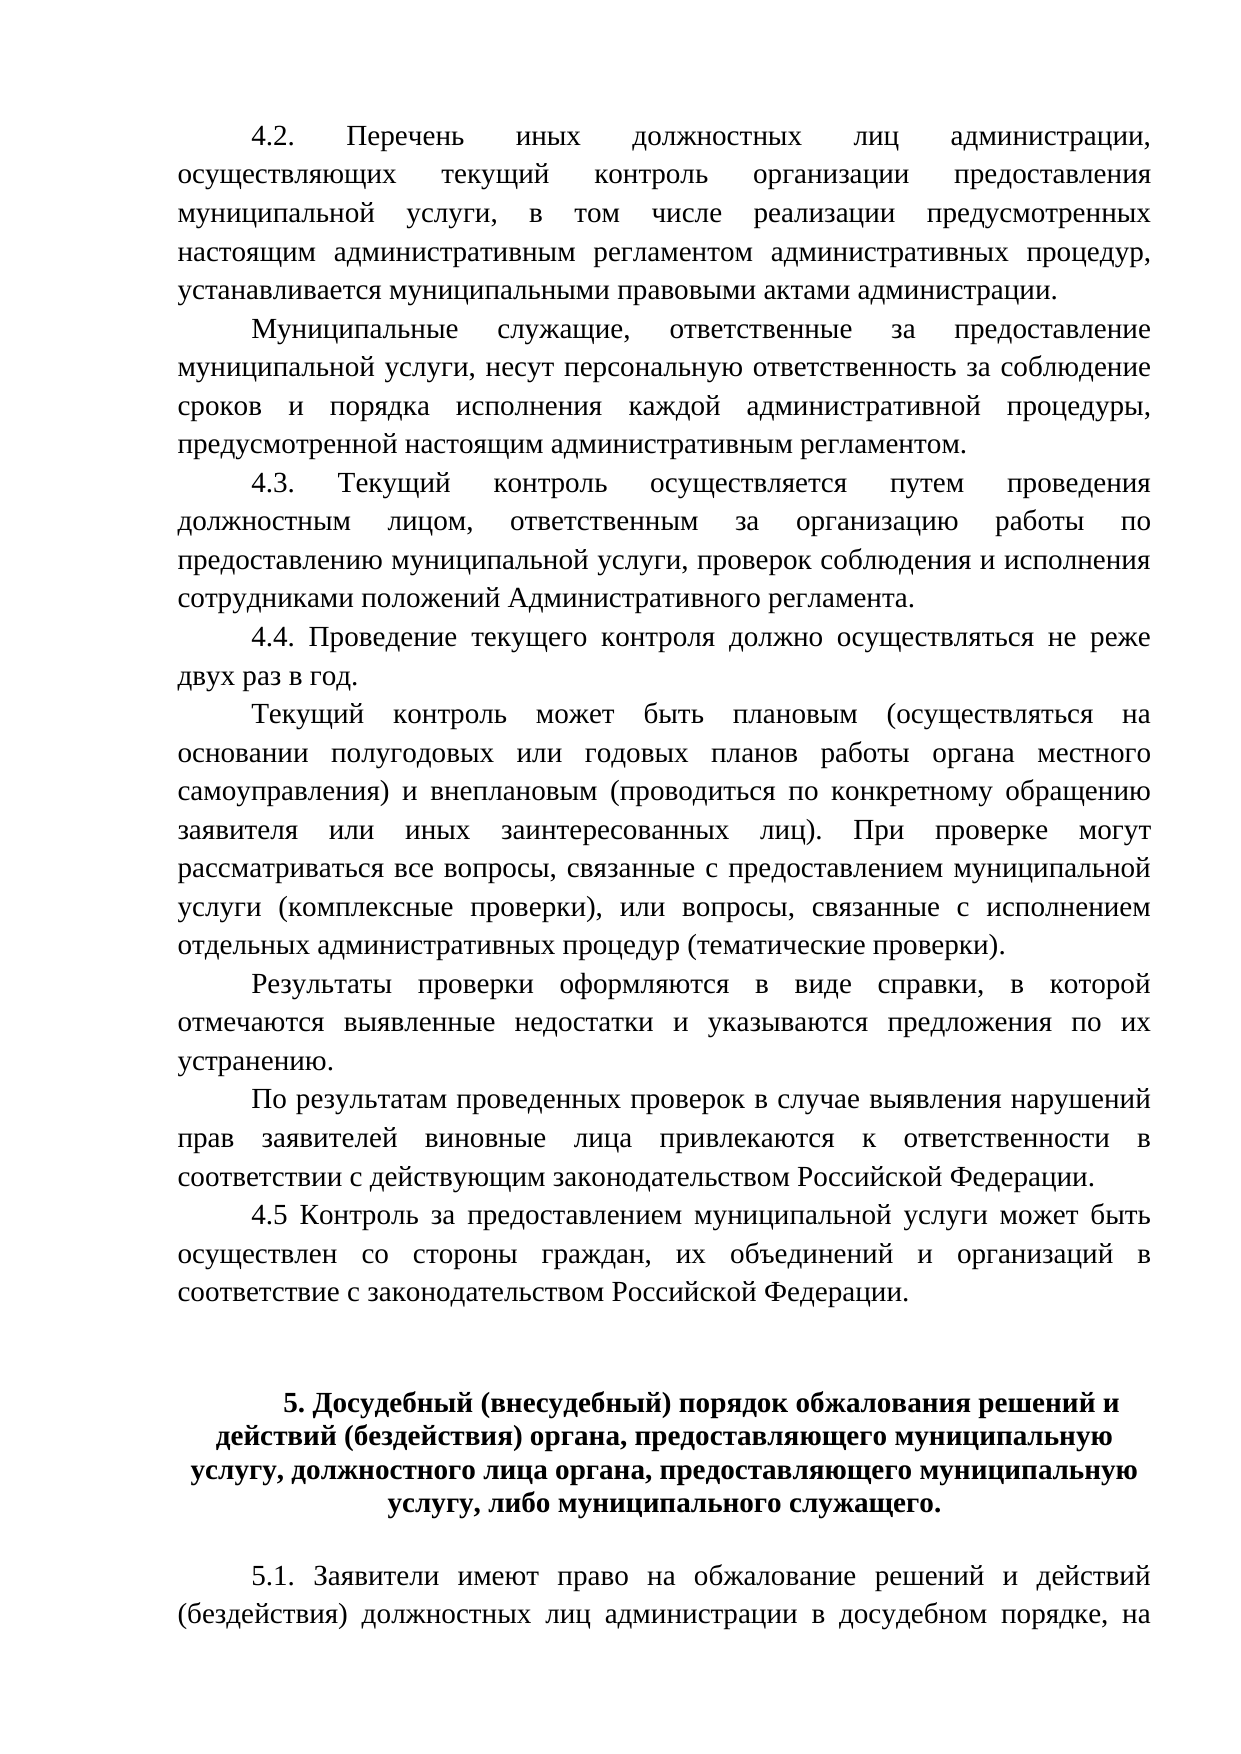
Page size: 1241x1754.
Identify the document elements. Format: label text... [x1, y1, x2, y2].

text 4.5 Контроль за предоставлением муниципальной услуги может быть осуществлен со стороны граждан, их объединений и организаций в соответствие с законодательством Российской Федерации. [177, 1197, 1152, 1308]
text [177, 1558, 1152, 1630]
text 4.2. Перечень иных должностных лиц администрации, осуществляющих текущий контроль организации предоставления муниципальной услуги, в том числе реализации предусмотренных настоящим административным регламентом административных процедур, устанавливается муниципальными правовыми актами администрации. [177, 118, 1152, 306]
text Результаты проверки оформляются в виде справки, в которой отмечаются выявленные недостатки и указываются предложения по их устранению. [177, 966, 1152, 1077]
text 4.3. Текущий контроль осуществляется путем проведения должностным лицом, ответственным за организацию работы по предоставлению муниципальной услуги, проверок соблюдения и исполнения сотрудниками положений Административного регламента. [177, 465, 1152, 614]
title 4.4. Проведение текущего контроля должно осуществляться не реже двух раз в год. [177, 619, 1152, 691]
text Муниципальные служащие, ответственные за предоставление муниципальной услуги, несут персональную ответственность за соблюдение сроков и порядка исполнения каждой административной процедуры, предусмотренной настоящим административным регламентом. [177, 311, 1152, 460]
text Текущий контроль может быть плановым (осуществляться на основании полугодовых или годовых планов работы органа местного самоуправления) и внеплановым (проводиться по конкретному обращению заявителя или иных заинтересованных лиц). При проверке могут рассматриваться все вопросы, связанные с предоставлением муниципальной услуги (комплексные проверки), или вопросы, связанные с исполнением отдельных административных процедур (тематические проверки). [177, 696, 1152, 961]
text По результатам проведенных проверок в случае выявления нарушений прав заявителей виновные лица привлекаются к ответственности в соответствии с действующим законодательством Российской Федерации. [177, 1082, 1152, 1192]
text 5. Досудебный (внесудебный) порядок обжалования решений и действий (бездействия) органа, предоставляющего муниципальную услугу, должностного лица органа, предоставляющего муниципальную услугу, либо муниципального служащего. [177, 1385, 1152, 1519]
